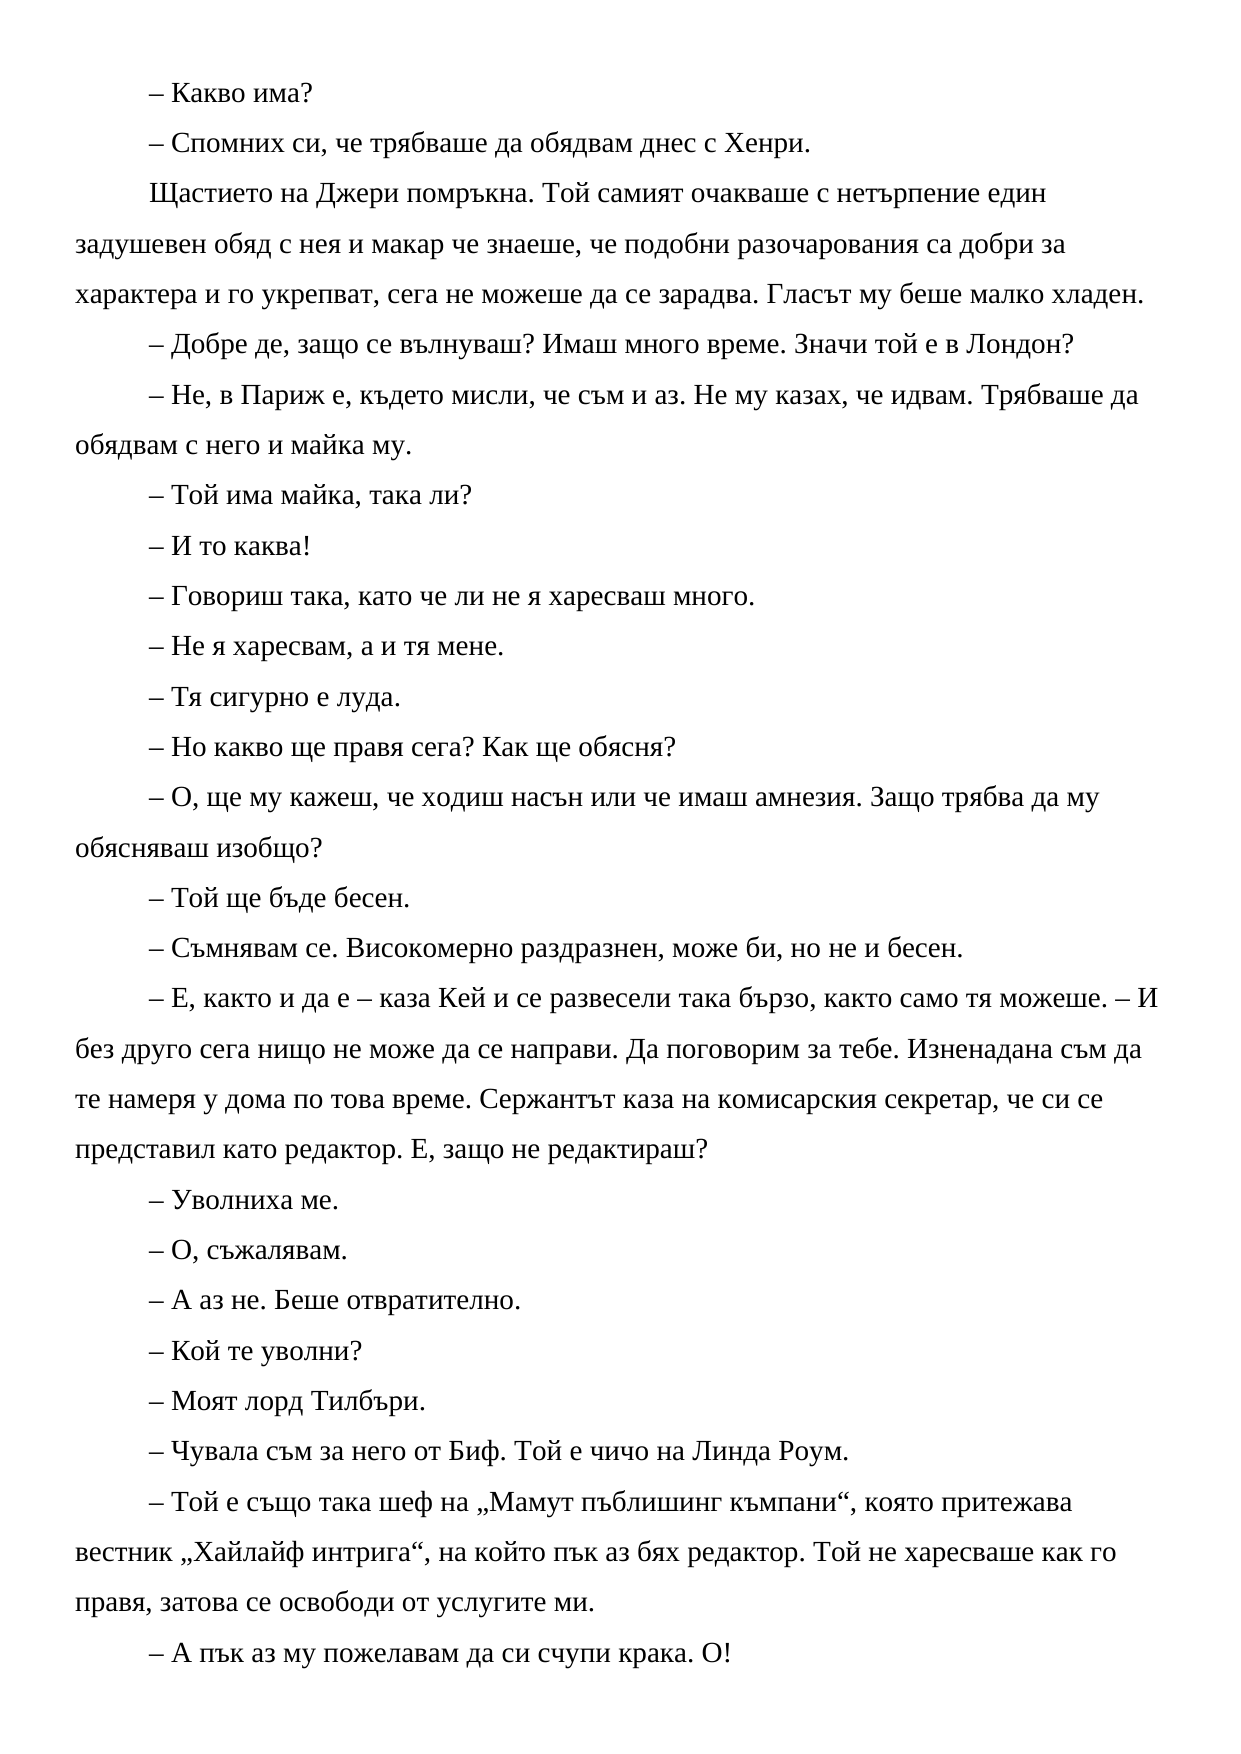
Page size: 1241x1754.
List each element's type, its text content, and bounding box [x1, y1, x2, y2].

text – Той има майка, така ли? [75, 477, 1165, 511]
text – Не, в Париж е, където мисли, че съм и аз. Не му казах, че идвам. Трябваше да обядвам с него и майка му. [75, 377, 1165, 461]
text – Кой те уволни? [75, 1333, 1165, 1366]
text – Моят лорд Тилбъри. [75, 1383, 1165, 1417]
text – Съмнявам се. Високомерно раздразнен, може би, но не и бесен. [75, 930, 1165, 964]
text – Какво има? [75, 75, 1165, 108]
text – Но какво ще правя сега? Как ще обясня? [75, 729, 1165, 763]
text – О, съжалявам. [75, 1232, 1165, 1266]
text – Уволниха ме. [75, 1182, 1165, 1215]
text – А аз не. Беше отвратително. [75, 1282, 1165, 1316]
text – Добре де, защо се вълнуваш? Имаш много време. Значи той е в Лондон? [75, 327, 1165, 360]
text – Чувала съм за него от Биф. Той е чичо на Линда Роум. [75, 1433, 1165, 1467]
text – Говориш така, като че ли не я харесваш много. [75, 578, 1165, 612]
text Щастието на Джери помръкна. Той самият очакваше с нетърпение един задушевен обяд с нея и макар че знаеше, че подобни разочарования са добри за характера и го укрепват, сега не можеше да се зарадва. Гласът му беше малко хладен. [75, 176, 1165, 310]
text – Е, както и да е – каза Кей и се развесели така бързо, както само тя можеше. – И без друго сега нищо не може да се направи. Да поговорим за тебе. Изненадана съм да те намеря у дома по това време. Сержантът каза на комисарския секретар, че си се представил като редактор. Е, защо не редактираш? [75, 981, 1165, 1165]
text – И то каква! [75, 528, 1165, 561]
text – Тя сигурно е луда. [75, 679, 1165, 712]
text – Не я харесвам, а и тя мене. [75, 628, 1165, 662]
text – Спомних си, че трябваше да обядвам днес с Хенри. [75, 125, 1165, 159]
text – Той ще бъде бесен. [75, 880, 1165, 913]
text – Той е също така шеф на „Мамут пъблишинг къмпани“, която притежава вестник „Хайлайф интрига“, на който пък аз бях редактор. Той не харесваше как го правя, затова се освободи от услугите ми. [75, 1484, 1165, 1618]
text – А пък аз му пожелавам да си счупи крака. О! [75, 1635, 1165, 1668]
text – О, ще му кажеш, че ходиш насън или че имаш амнезия. Защо трябва да му обясняваш изобщо? [75, 779, 1165, 863]
